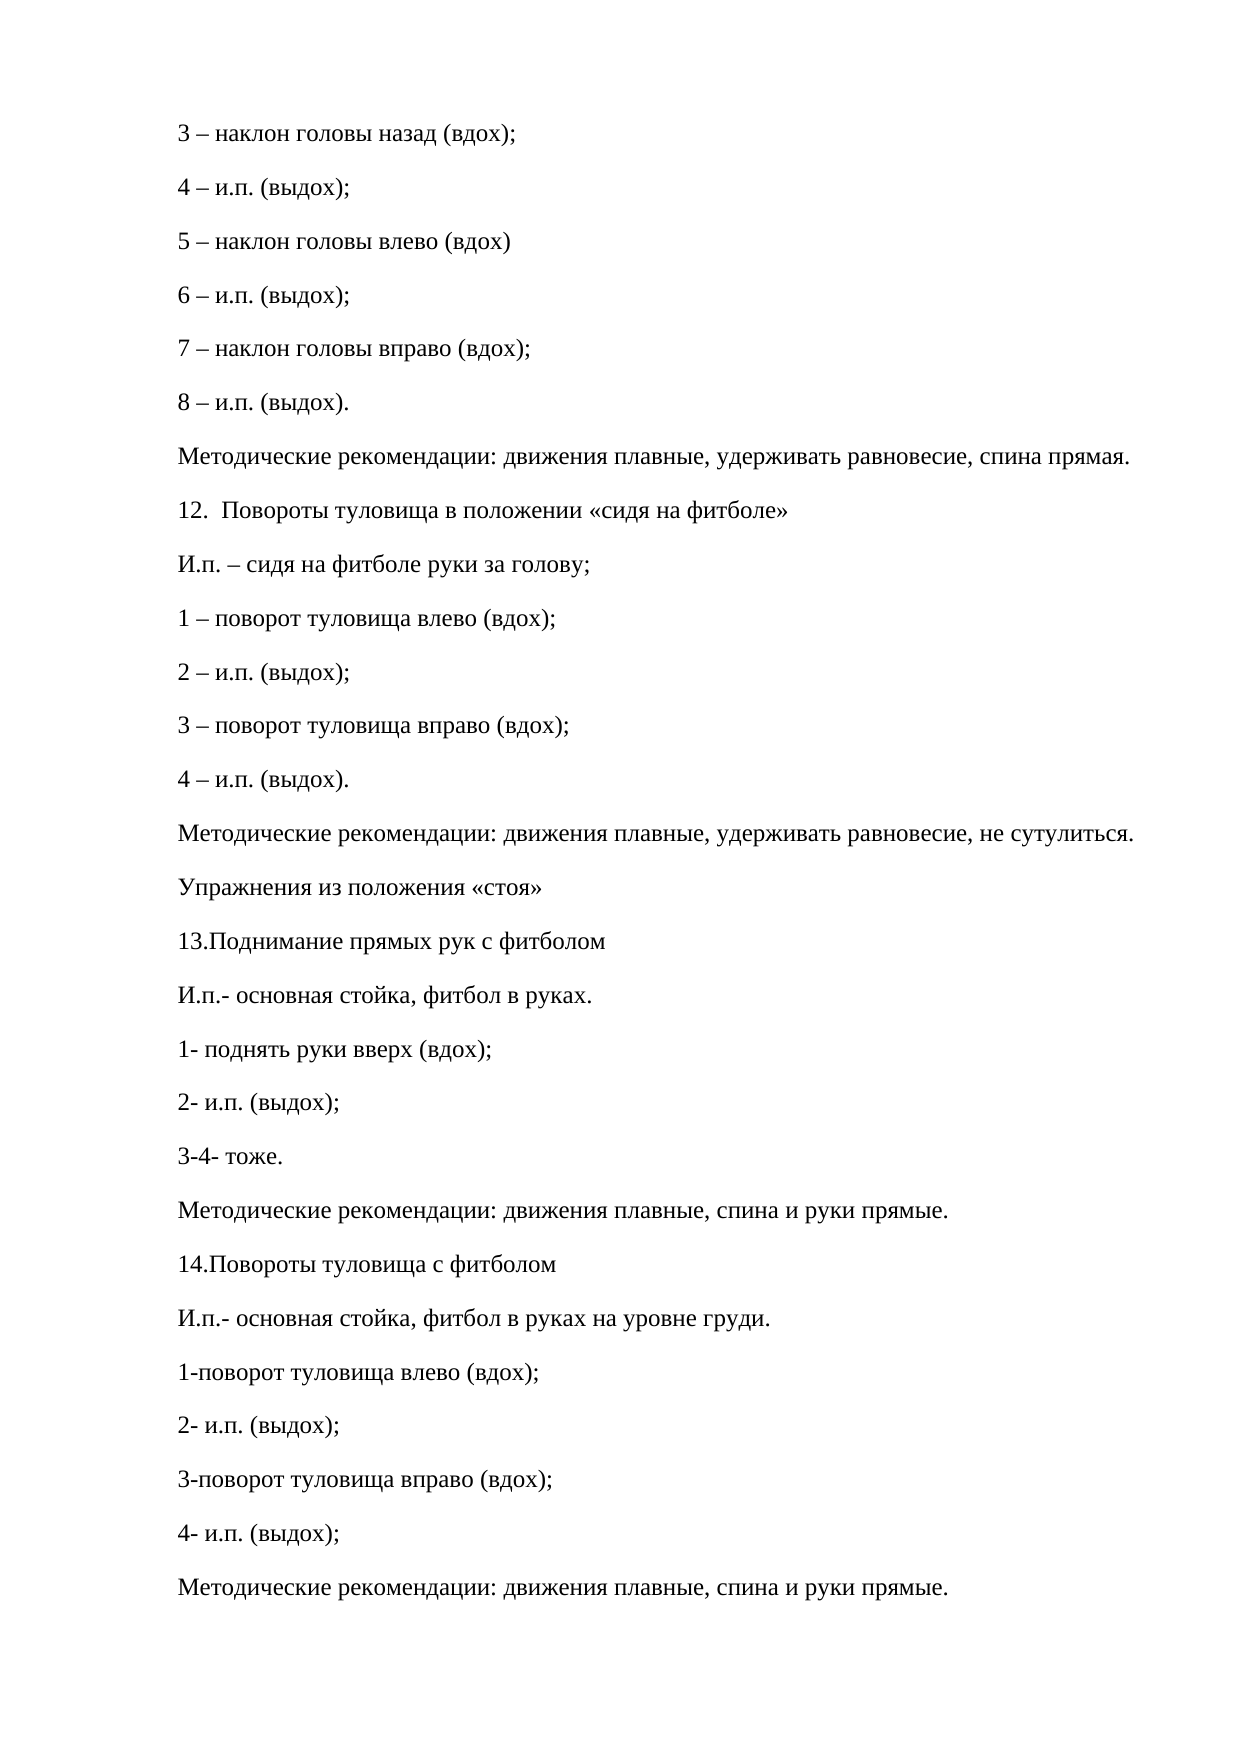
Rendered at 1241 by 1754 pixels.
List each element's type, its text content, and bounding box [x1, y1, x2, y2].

text 3-поворот туловища вправо (вдох); [177, 1464, 1152, 1493]
text 3-4- тоже. [177, 1141, 1152, 1170]
text Методические рекомендации: движения плавные, удерживать равновесие, спина прямая. [177, 441, 1152, 470]
text 7 – наклон головы вправо (вдох); [177, 333, 1152, 362]
text Упражнения из положения «стоя» [177, 872, 1152, 901]
text 3 – поворот туловища вправо (вдох); [177, 711, 1152, 739]
text Методические рекомендации: движения плавные, спина и руки прямые. [177, 1195, 1152, 1224]
text 1-поворот туловища влево (вдох); [177, 1357, 1152, 1386]
text 14.Повороты туловища с фитболом [177, 1249, 1152, 1278]
text 2- и.п. (выдох); [177, 1411, 1152, 1439]
text 8 – и.п. (выдох). [177, 387, 1152, 416]
text И.п.- основная стойка, фитбол в руках. [177, 980, 1152, 1008]
text 5 – наклон головы влево (вдох) [177, 226, 1152, 254]
text 3 – наклон головы назад (вдох); [177, 118, 1152, 147]
text 13.Поднимание прямых рук с фитболом [177, 926, 1152, 955]
text 12. Повороты туловища в положении «сидя на фитболе» [177, 495, 1152, 524]
text И.п. – сидя на фитболе руки за голову; [177, 549, 1152, 578]
text 1 – поворот туловища влево (вдох); [177, 603, 1152, 632]
text 2 – и.п. (выдох); [177, 657, 1152, 685]
text 4 – и.п. (выдох); [177, 172, 1152, 201]
text 2- и.п. (выдох); [177, 1087, 1152, 1116]
text Методические рекомендации: движения плавные, спина и руки прямые. [177, 1572, 1152, 1601]
text И.п.- основная стойка, фитбол в руках на уровне груди. [177, 1303, 1152, 1332]
text 4- и.п. (выдох); [177, 1518, 1152, 1547]
text 6 – и.п. (выдох); [177, 280, 1152, 308]
text 4 – и.п. (выдох). [177, 764, 1152, 793]
text 1- поднять руки вверх (вдох); [177, 1034, 1152, 1062]
text Методические рекомендации: движения плавные, удерживать равновесие, не сутулиться. [177, 818, 1152, 847]
